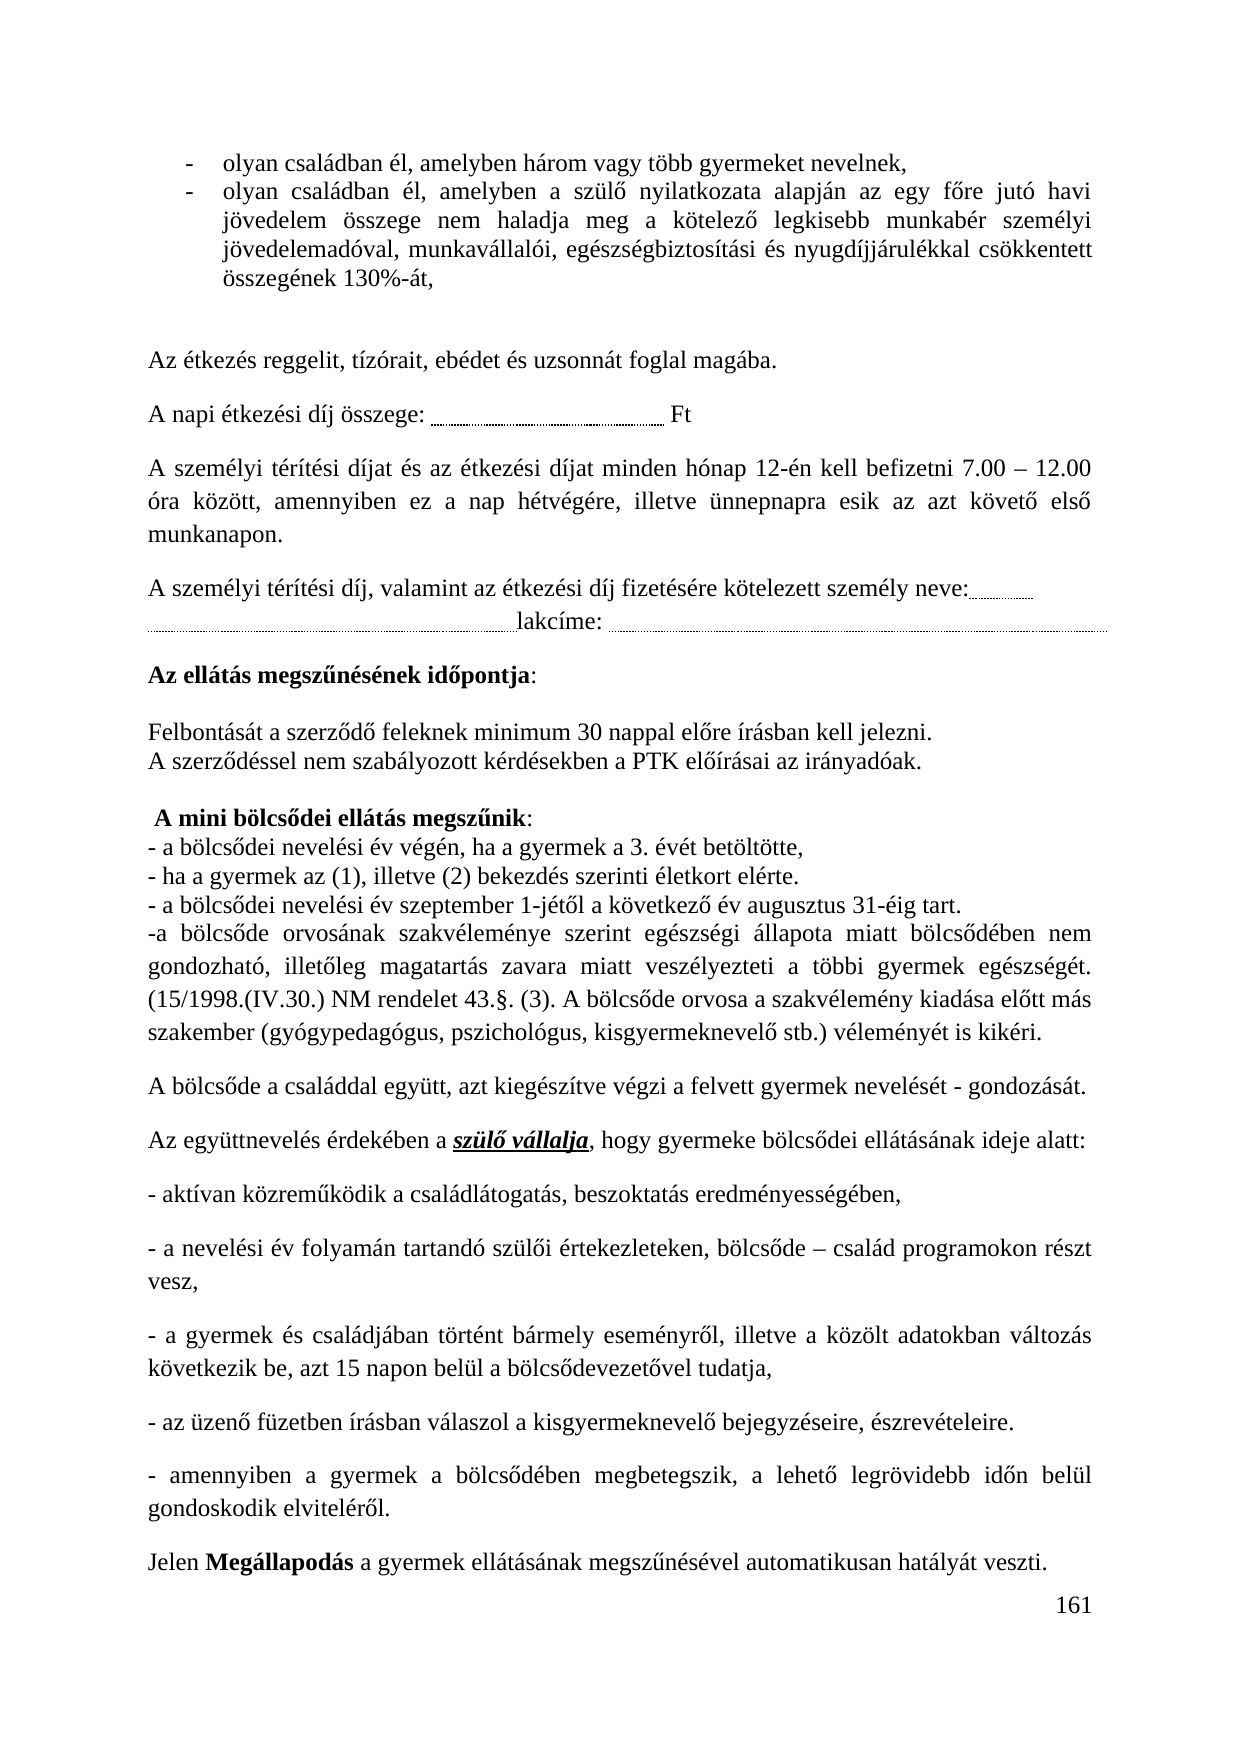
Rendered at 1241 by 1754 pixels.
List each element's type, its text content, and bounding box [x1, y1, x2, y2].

list olyan családban él, amelyben a szülő nyilatkozata alapján az egy főre jutó havi jövedelem összege nem haladja meg a kötelező legkisebb munkabér személyi jövedelemadóval, munkavállalói, egészségbiztosítási és nyugdíjjárulékkal csökkentett összegének 130%-át, [185, 176, 1093, 291]
text A mini bölcsődei ellátás megszűnik: [148, 803, 1077, 832]
text - amennyiben a gyermek a bölcsődében megbetegszik, a lehető legrövidebb időn belül gondoskodik elviteléről. [148, 1461, 1093, 1522]
text - az üzenő füzetben írásban válaszol a kisgyermeknevelő bejegyzéseire, észrevételeire. [148, 1407, 1093, 1435]
text Az étkezés reggelit, tízórait, ebédet és uzsonnát foglal magába. [148, 345, 1093, 374]
text - a bölcsődei nevelési év végén, ha a gyermek a 3. évét betöltötte, [148, 832, 1077, 861]
text - a nevelési év folyamán tartandó szülői értekezleteken, bölcsőde – család programokon részt vesz, [148, 1233, 1093, 1295]
text A bölcsőde a családdal együtt, azt kiegészítve végzi a felvett gyermek nevelését - gondozását. [148, 1071, 1093, 1100]
text A személyi térítési díj, valamint az étkezési díj fizetésére kötelezett személy neve: lakcíme: [148, 573, 1093, 634]
text A személyi térítési díjat és az étkezési díjat minden hónap 12-én kell befizetni 7.00 – 12.00 óra között, amennyiben ez a nap hétvégére, illetve ünnepnapra esik az azt követő első munkanapon. [148, 453, 1093, 548]
text -a bölcsőde orvosának szakvéleménye szerint egészségi állapota miatt bölcsődében nem gondozható, illetőleg magatartás zavara miatt veszélyezteti a többi gyermek egészségét. (15/1998.(IV.30.) NM rendelet 43.§. (3). A bölcsőde orvosa a szakvélemény kiadása előtt más szakember (gyógypedagógus, pszichológus, kisgyermeknevelő stb.) véleményét is kikéri. [148, 918, 1093, 1046]
text Az együttnevelés érdekében a szülő vállalja, hogy gyermeke bölcsődei ellátásának ideje alatt: [148, 1125, 1093, 1154]
text - a gyermek és családjában történt bármely eseményről, illetve a közölt adatokban változás következik be, azt 15 napon belül a bölcsődevezetővel tudatja, [148, 1320, 1093, 1382]
text A szerződéssel nem szabályozott kérdésekben a PTK előírásai az irányadóak. [148, 746, 1077, 775]
text Jelen Megállapodás a gyermek ellátásának megszűnésével automatikusan hatályát veszti. [148, 1547, 1093, 1576]
text A napi étkezési díj összege: Ft [148, 399, 1093, 428]
list olyan családban él, amelyben három vagy több gyermeket nevelnek, [185, 148, 1093, 176]
text - a bölcsődei nevelési év szeptember 1-jétől a következő év augusztus 31-éig tart. [148, 890, 1077, 918]
text - ha a gyermek az (1), illetve (2) bekezdés szerinti életkort elérte. [148, 861, 1077, 890]
text - aktívan közreműködik a családlátogatás, beszoktatás eredményességében, [148, 1179, 1093, 1208]
text Felbontását a szerződő feleknek minimum 30 nappal előre írásban kell jelezni. [148, 717, 1077, 746]
text Az ellátás megszűnésének időpontja: [148, 660, 1077, 688]
